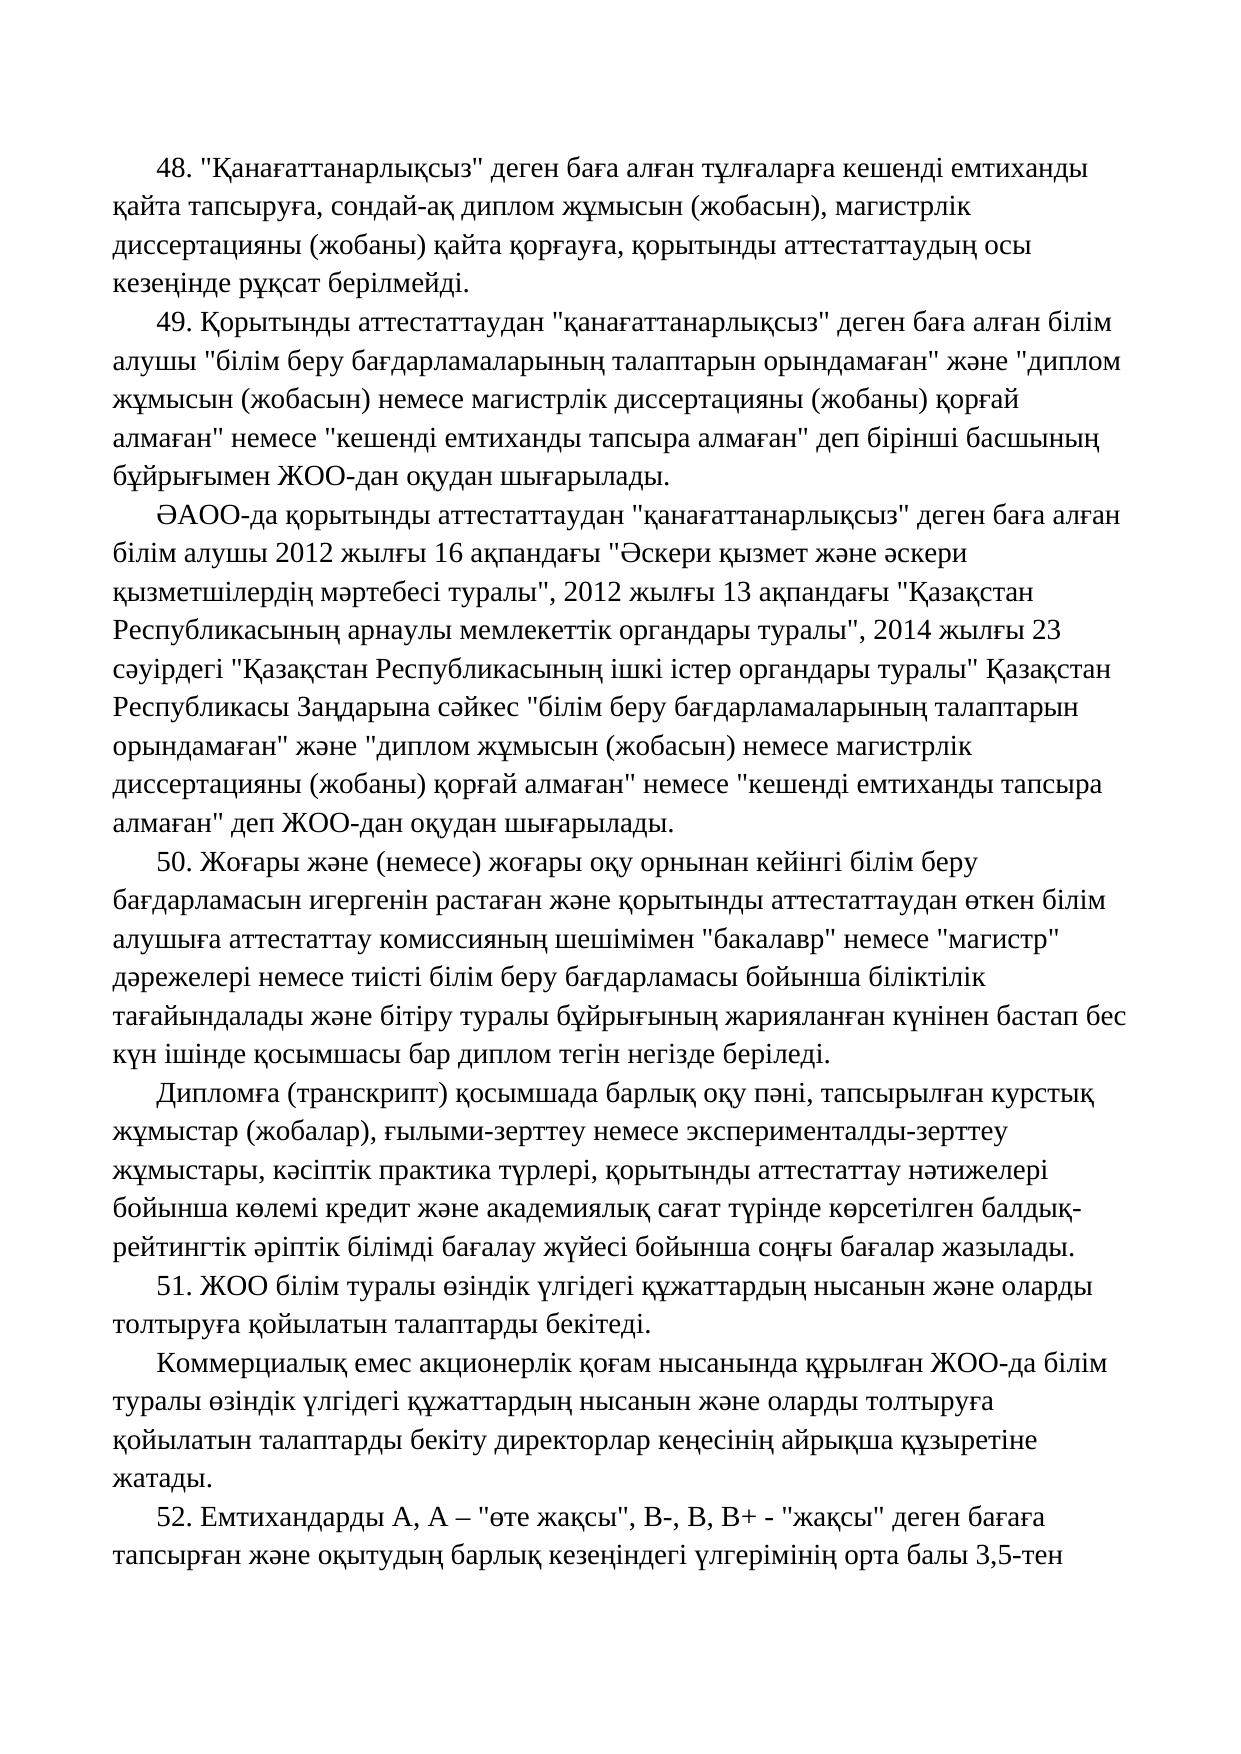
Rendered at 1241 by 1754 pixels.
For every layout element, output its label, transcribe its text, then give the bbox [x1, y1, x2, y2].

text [112, 1499, 1128, 1571]
text 50. Жоғары және (немесе) жоғары оқу орнынан кейінгі білім беру бағдарламасын игергенін растаған және қорытынды аттестаттаудан өткен білім алушыға аттестаттау комиссияның шешімімен "бакалавр" немесе "магистр" дәрежелері немесе тиісті білім беру бағдарламасы бойынша біліктілік тағайындалады және бітіру туралы бұйрығының жарияланған күнінен бастап бес күн ішінде қосымшасы бар диплом тегін негізде беріледі. [112, 844, 1128, 1070]
text 51. ЖОО білім туралы өзіндік үлгідегі құжаттардың нысанын және оларды толтыруға қойылатын талаптарды бекітеді. [112, 1268, 1128, 1340]
text 48. "Қанағаттанарлықсыз" деген баға алған тұлғаларға кешенді емтиханды қайта тапсыруға, сондай-ақ диплом жұмысын (жобасын), магистрлік диссертацияны (жобаны) қайта қорғауға, қорытынды аттестаттаудың осы кезеңінде рұқсат берілмейді. [112, 150, 1128, 299]
text 49. Қорытынды аттестаттаудан "қанағаттанарлықсыз" деген баға алған білім алушы "білім беру бағдарламаларының талаптарын орындамаған" және "диплом жұмысын (жобасын) немесе магистрлік диссертацияны (жобаны) қорғай алмаған" немесе "кешенді емтиханды тапсыра алмаған" деп бірінші басшының бұйрығымен ЖОО-дан оқудан шығарылады. [112, 304, 1128, 492]
text Дипломға (транскрипт) қосымшада барлық оқу пәні, тапсырылған курстық жұмыстар (жобалар), ғылыми-зерттеу немесе эксперименталды-зерттеу жұмыстары, кәсіптік практика түрлері, қорытынды аттестаттау нәтижелері бойынша көлемі кредит және академиялық сағат түрінде көрсетілген балдық-рейтингтік әріптік білімді бағалау жүйесі бойынша соңғы бағалар жазылады. [112, 1075, 1128, 1263]
text Коммерциалық емес акционерлік қоғам нысанында құрылған ЖОО-да білім туралы өзіндік үлгідегі құжаттардың нысанын және оларды толтыруға қойылатын талаптарды бекіту директорлар кеңесінің айрықша құзыретіне жатады. [112, 1345, 1128, 1494]
text ӘАОО-да қорытынды аттестаттаудан "қанағаттанарлықсыз" деген баға алған білім алушы 2012 жылғы 16 ақпандағы "Әскери қызмет және әскери қызметшілердің мәртебесі туралы", 2012 жылғы 13 ақпандағы "Қазақстан Республикасының арнаулы мемлекеттік органдары туралы", 2014 жылғы 23 сәуірдегі "Қазақстан Республикасының iшкi iстер органдары туралы" Қазақстан Республикасы Заңдарына сәйкес "білім беру бағдарламаларының талаптарын орындамаған" және "диплом жұмысын (жобасын) немесе магистрлік диссертацияны (жобаны) қорғай алмаған" немесе "кешенді емтиханды тапсыра алмаған" деп ЖОО-дан оқудан шығарылады. [112, 497, 1128, 839]
